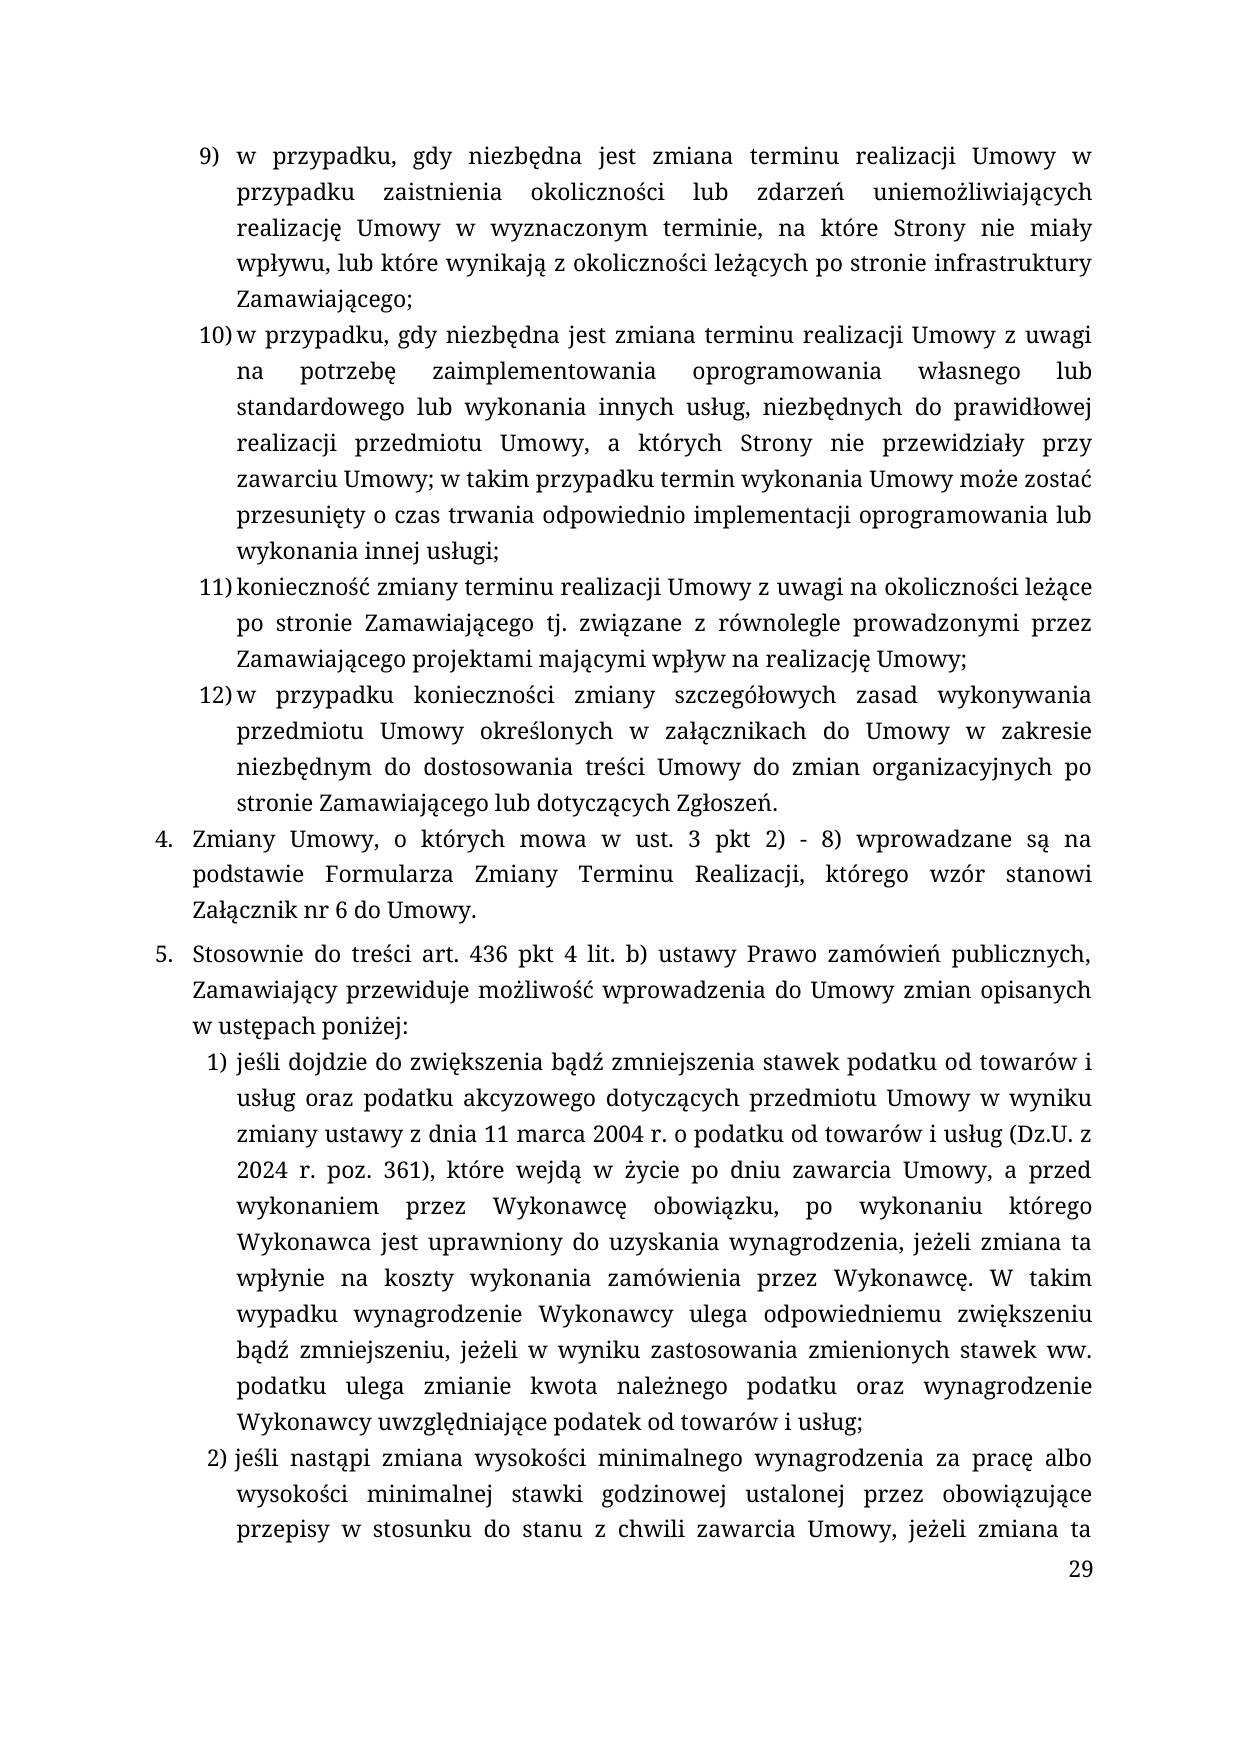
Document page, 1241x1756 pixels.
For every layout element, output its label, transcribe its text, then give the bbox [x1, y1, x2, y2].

list konieczność zmiany terminu realizacji Umowy z uwagi na okoliczności leżące po stronie Zamawiającego tj. związane z równolegle prowadzonymi przez Zamawiającego projektami mającymi wpływ na realizację Umowy; [199, 571, 1093, 674]
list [207, 1442, 1093, 1545]
list jeśli dojdzie do zwiększenia bądź zmniejszenia stawek podatku od towarów i usług oraz podatku akcyzowego dotyczących przedmiotu Umowy w wyniku zmiany ustawy z dnia 11 marca 2004 r. o podatku od towarów i usług (Dz.U. z 2024 r. poz. 361), które wejdą w życie po dniu zawarcia Umowy, a przed wykonaniem przez Wykonawcę obowiązku, po wykonaniu którego Wykonawca jest uprawniony do uzyskania wynagrodzenia, jeżeli zmiana ta wpłynie na koszty wykonania zamówienia przez Wykonawcę. W takim wypadku wynagrodzenie Wykonawcy ulega odpowiedniemu zwiększeniu bądź zmniejszeniu, jeżeli w wyniku zastosowania zmienionych stawek ww. podatku ulega zmianie kwota należnego podatku oraz wynagrodzenie Wykonawcy uwzględniające podatek od towarów i usług; [207, 1046, 1093, 1437]
list w przypadku konieczności zmiany szczegółowych zasad wykonywania przedmiotu Umowy określonych w załącznikach do Umowy w zakresie niezbędnym do dostosowania treści Umowy do zmian organizacyjnych po stronie Zamawiającego lub dotyczących Zgłoszeń. [199, 679, 1093, 818]
list Stosownie do treści art. 436 pkt 4 lit. b) ustawy Prawo zamówień publicznych, Zamawiający przewiduje możliwość wprowadzenia do Umowy zmian opisanych w ustępach poniżej: [155, 938, 1093, 1041]
list w przypadku, gdy niezbędna jest zmiana terminu realizacji Umowy z uwagi na potrzebę zaimplementowania oprogramowania własnego lub standardowego lub wykonania innych usług, niezbędnych do prawidłowej realizacji przedmiotu Umowy, a których Strony nie przewidziały przy zawarciu Umowy; w takim przypadku termin wykonania Umowy może zostać przesunięty o czas trwania odpowiednio implementacji oprogramowania lub wykonania innej usługi; [199, 319, 1093, 566]
list w przypadku, gdy niezbędna jest zmiana terminu realizacji Umowy w przypadku zaistnienia okoliczności lub zdarzeń uniemożliwiających realizację Umowy w wyznaczonym terminie, na które Strony nie miały wpływu, lub które wynikają z okoliczności leżących po stronie infrastruktury Zamawiającego; [199, 139, 1093, 314]
list Zmiany Umowy, o których mowa w ust. 3 pkt 2) - 8) wprowadzane są na podstawie Formularza Zmiany Terminu Realizacji, którego wzór stanowi Załącznik nr 6 do Umowy. [155, 822, 1093, 926]
